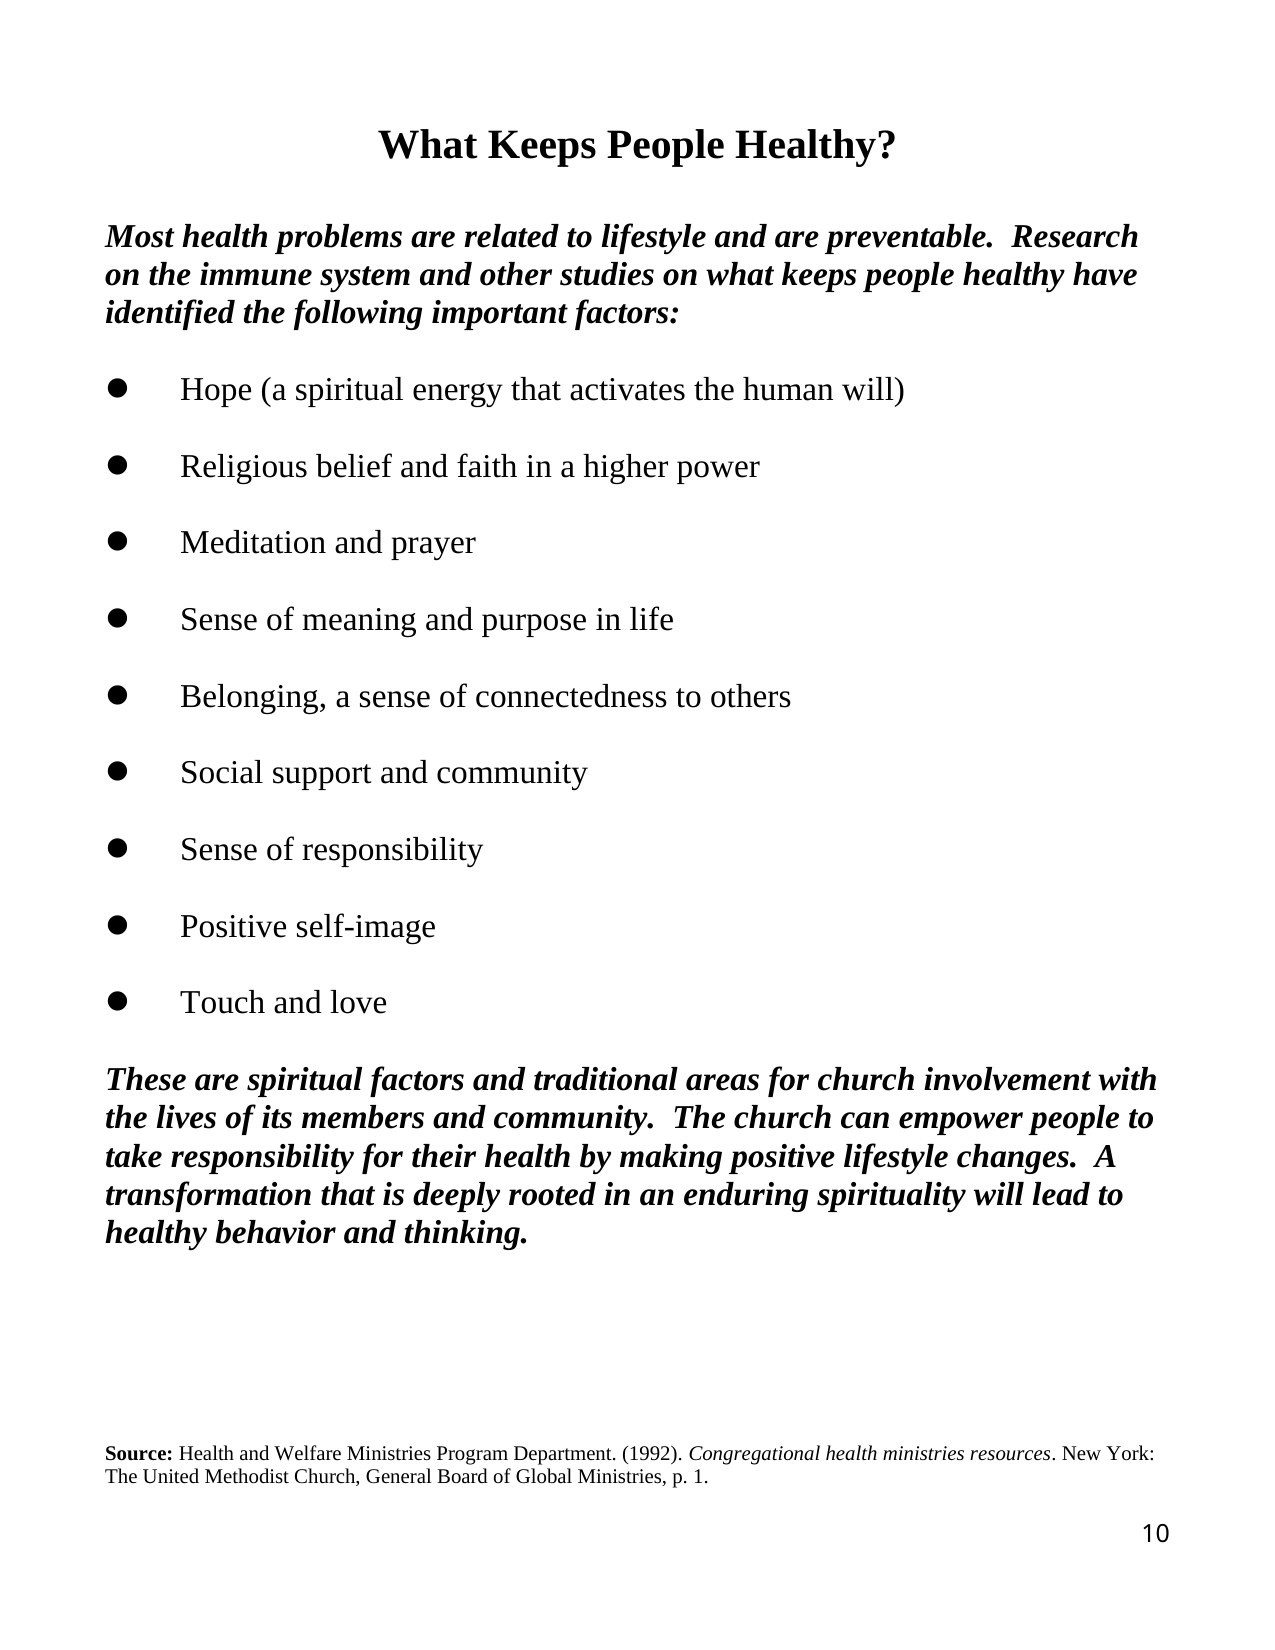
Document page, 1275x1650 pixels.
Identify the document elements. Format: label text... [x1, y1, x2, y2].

text Touch and love [105, 982, 1170, 1021]
text These are spiritual factors and traditional areas for church involvement with the lives of its members and community. The church can empower people to take responsibility for their health by making positive lifestyle changes. A transformation that is deeply rooted in an enduring spirituality will lead to healthy behavior and thinking. [105, 1059, 1170, 1251]
text Social support and community [105, 752, 1170, 791]
text What Keeps People Healthy? [105, 120, 1170, 168]
text Meditation and prayer [105, 522, 1170, 561]
text Hope (a spiritual energy that activates the human will) [105, 369, 1170, 407]
text Belonging, a sense of connectedness to others [105, 676, 1170, 714]
text Religious belief and faith in a higher power [105, 446, 1170, 484]
text Sense of responsibility [105, 829, 1170, 867]
text Most health problems are related to lifestyle and are preventable. Research on the immune system and other studies on what keeps people healthy have identified the following important factors: [105, 216, 1170, 331]
text Positive self-image [105, 906, 1170, 944]
text Sense of meaning and purpose in life [105, 599, 1170, 637]
text Source: Health and Welfare Ministries Program Department. (1992). Congregational health ministries resources. : The , General Board of Global Ministries, p. 1. [105, 1440, 1170, 1488]
